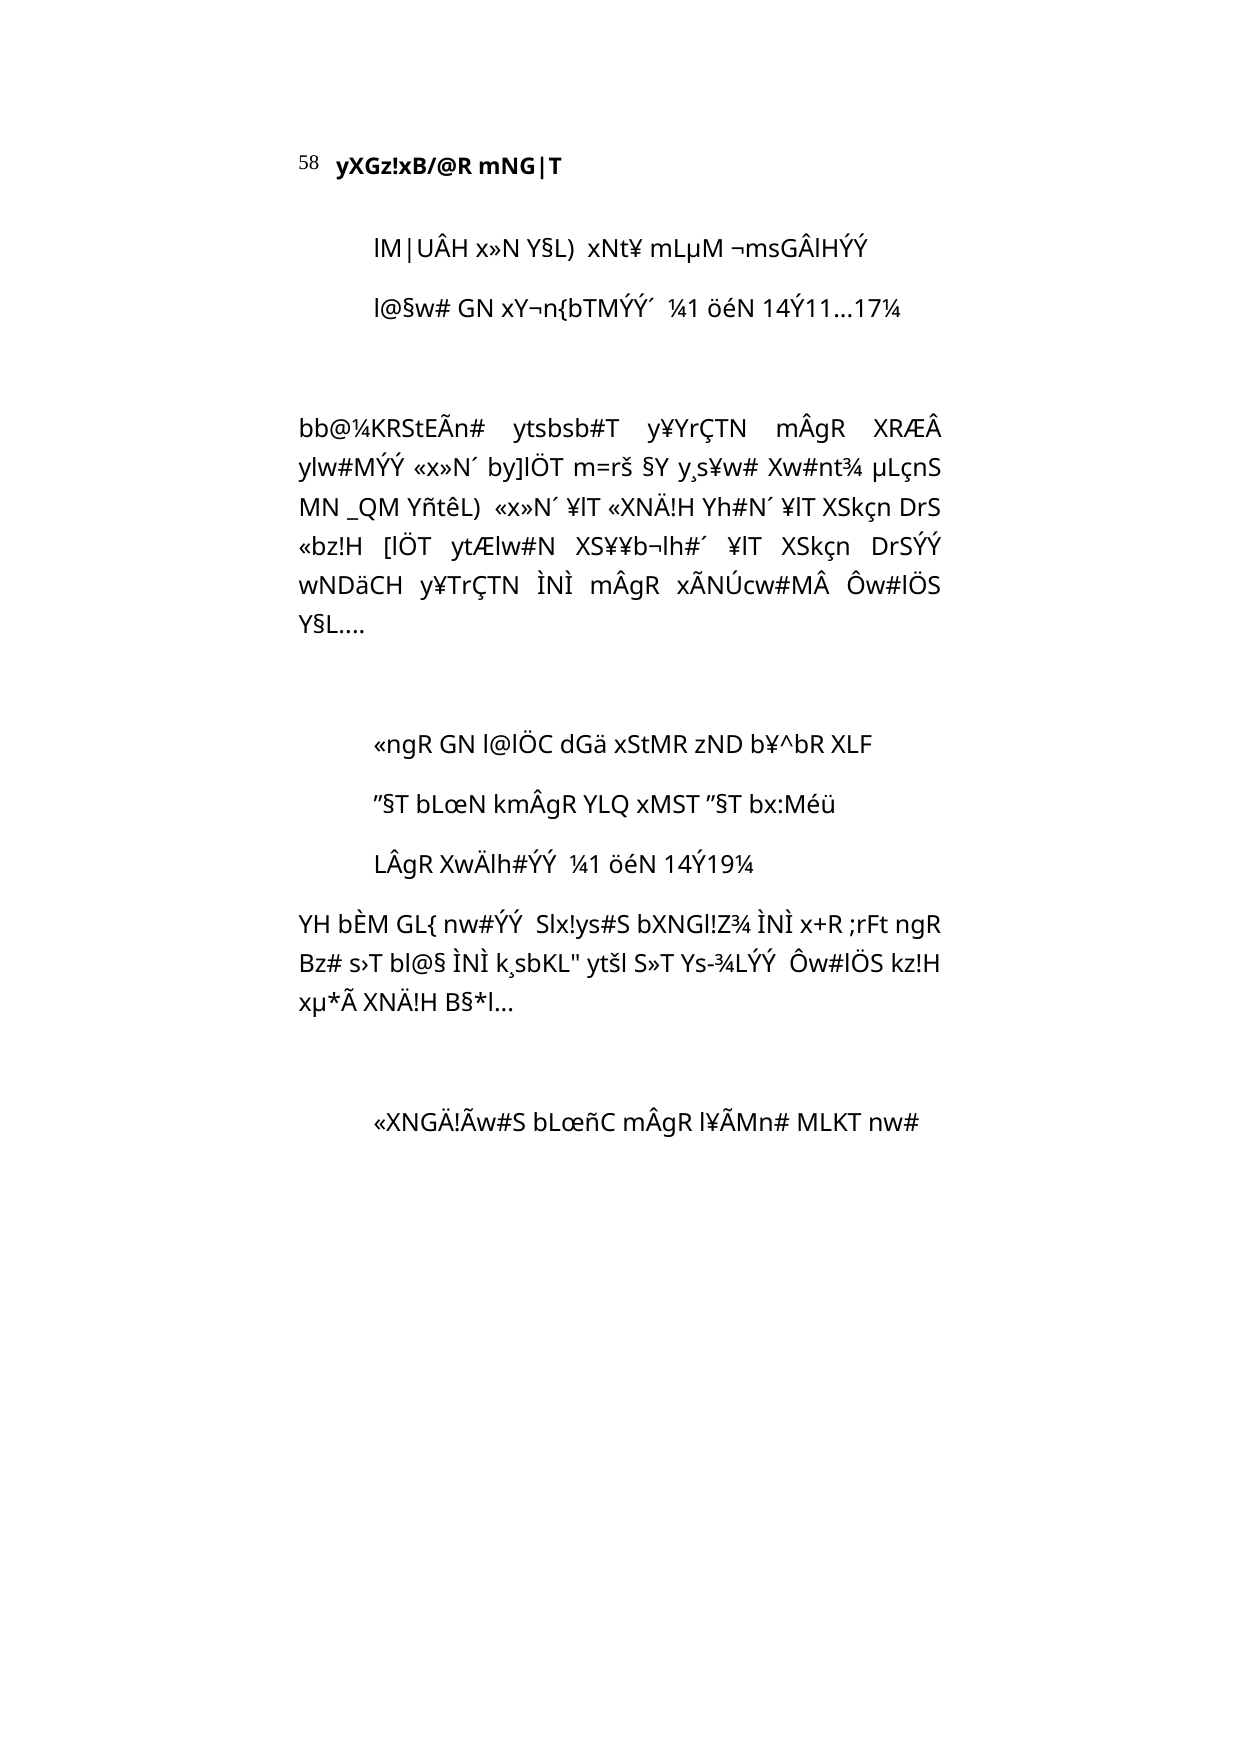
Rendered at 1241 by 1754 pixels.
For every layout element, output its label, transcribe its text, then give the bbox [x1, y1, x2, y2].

text l@§w# GN xY¬n{bTMÝÝ´ ¼1 öéN 14Ý11...17¼ [298, 291, 942, 325]
text «ngR GN l@lÖC dGä xStMR zND b¥^bR XLF [373, 727, 942, 761]
text lM|UÂH x»N Y§L) xNt¥ mLµM ¬msGÂlHÝÝ [373, 231, 942, 265]
text ”§T bLœN kmÂgR YLQ xMST ”§T bx:Méü [373, 787, 942, 821]
text YH bÈM GL{ nw#ÝÝ Slx!ys#S bXNGl!Z¾ ÌNÌ x+R ;rFt ngR Bz# s›T bl@§ ÌNÌ k¸sbKL" ytšl S»T Ys-¾LÝÝ Ôw#lÖS kz!H xµ*Ã XNÄ!H B§*l... [298, 907, 942, 1019]
text «XNGÄ!Ãw#S bLœñC mÂgR l¥ÃMn# MLKT nw# [373, 1105, 942, 1139]
text LÂgR XwÄlh#ÝÝ ¼1 öéN 14Ý19¼ [298, 847, 942, 881]
text bb@¼KRStEÃn# ytsbsb#T y¥YrÇTN mÂgR XRÆÂ ylw#MÝÝ «x»N´ by]lÖT m=rš §Y y¸s¥w# Xw#nt¾ µLçnS MN _QM YñtêL) «x»N´ ¥lT «XNÄ!H Yh#N´ ¥lT XSkçn DrS «bz!H [lÖT ytÆlw#N XS¥¥b¬lh#´ ¥lT XSkçn DrSÝÝ wNDäCH y¥TrÇTN ÌNÌ mÂgR xÃNÚcw#MÂ Ôw#lÖS Y§L.... [298, 411, 942, 641]
